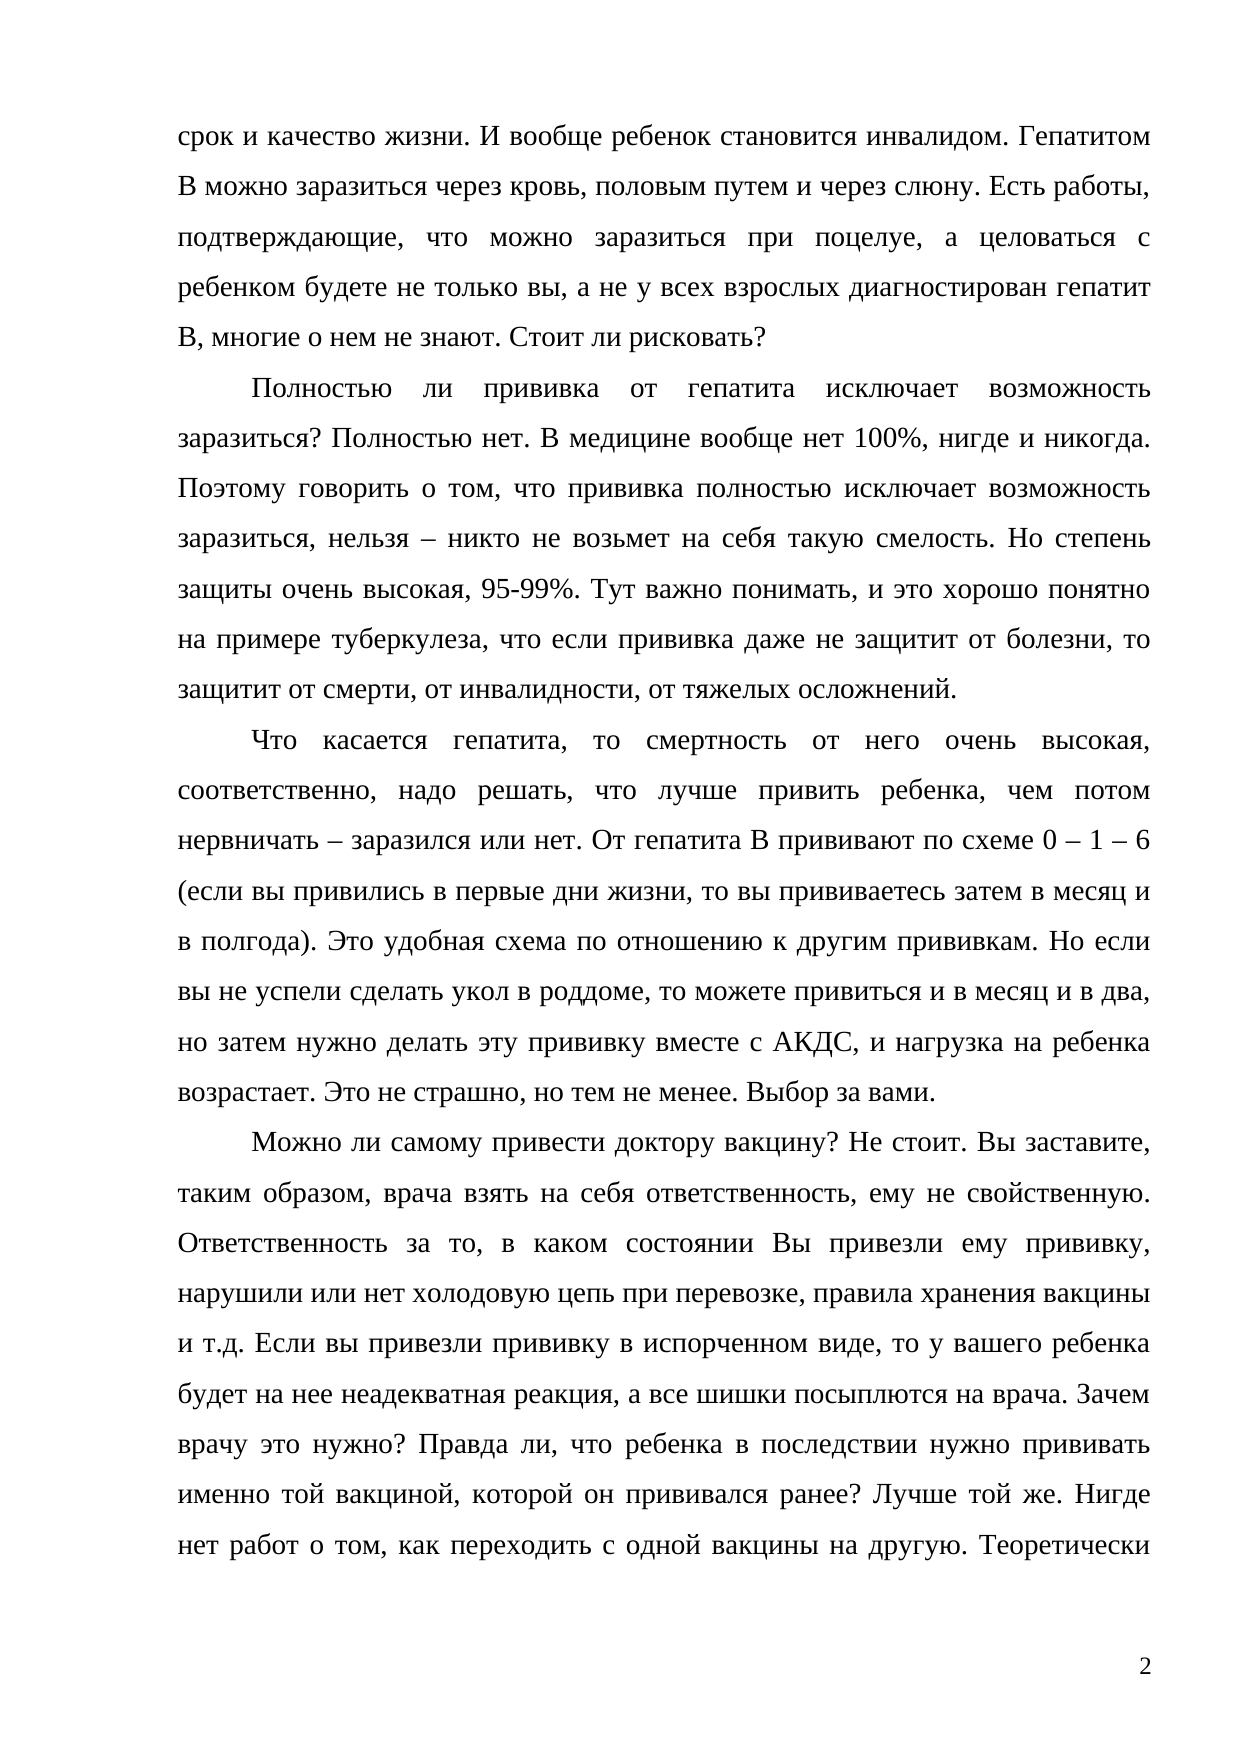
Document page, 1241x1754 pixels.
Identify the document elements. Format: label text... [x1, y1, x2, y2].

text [177, 118, 1152, 353]
text Полностью ли прививка от гепатита исключает возможность заразиться? Полностью нет. В медицине вообще нет 100%, нигде и никогда. Поэтому говорить о том, что прививка полностью исключает возможность заразиться, нельзя – никто не возьмет на себя такую смелость. Но степень защиты очень высокая, 95-99%. Тут важно понимать, и это хорошо понятно на примере туберкулеза, что если прививка даже не защитит от болезни, то защитит от смерти, от инвалидности, от тяжелых осложнений. [177, 370, 1152, 705]
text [177, 1124, 1152, 1560]
text Что касается гепатита, то смертность от него очень высокая, соответственно, надо решать, что лучше привить ребенка, чем потом нервничать – заразился или нет. От гепатита В прививают по схеме 0 – 1 – 6 (если вы привились в первые дни жизни, то вы прививаетесь затем в месяц и в полгода). Это удобная схема по отношению к другим прививкам. Но если вы не успели сделать укол в роддоме, то можете привиться и в месяц и в два, но затем нужно делать эту прививку вместе с АКДС, и нагрузка на ребенка возрастает. Это не страшно, но тем не менее. Выбор за вами. [177, 722, 1152, 1108]
